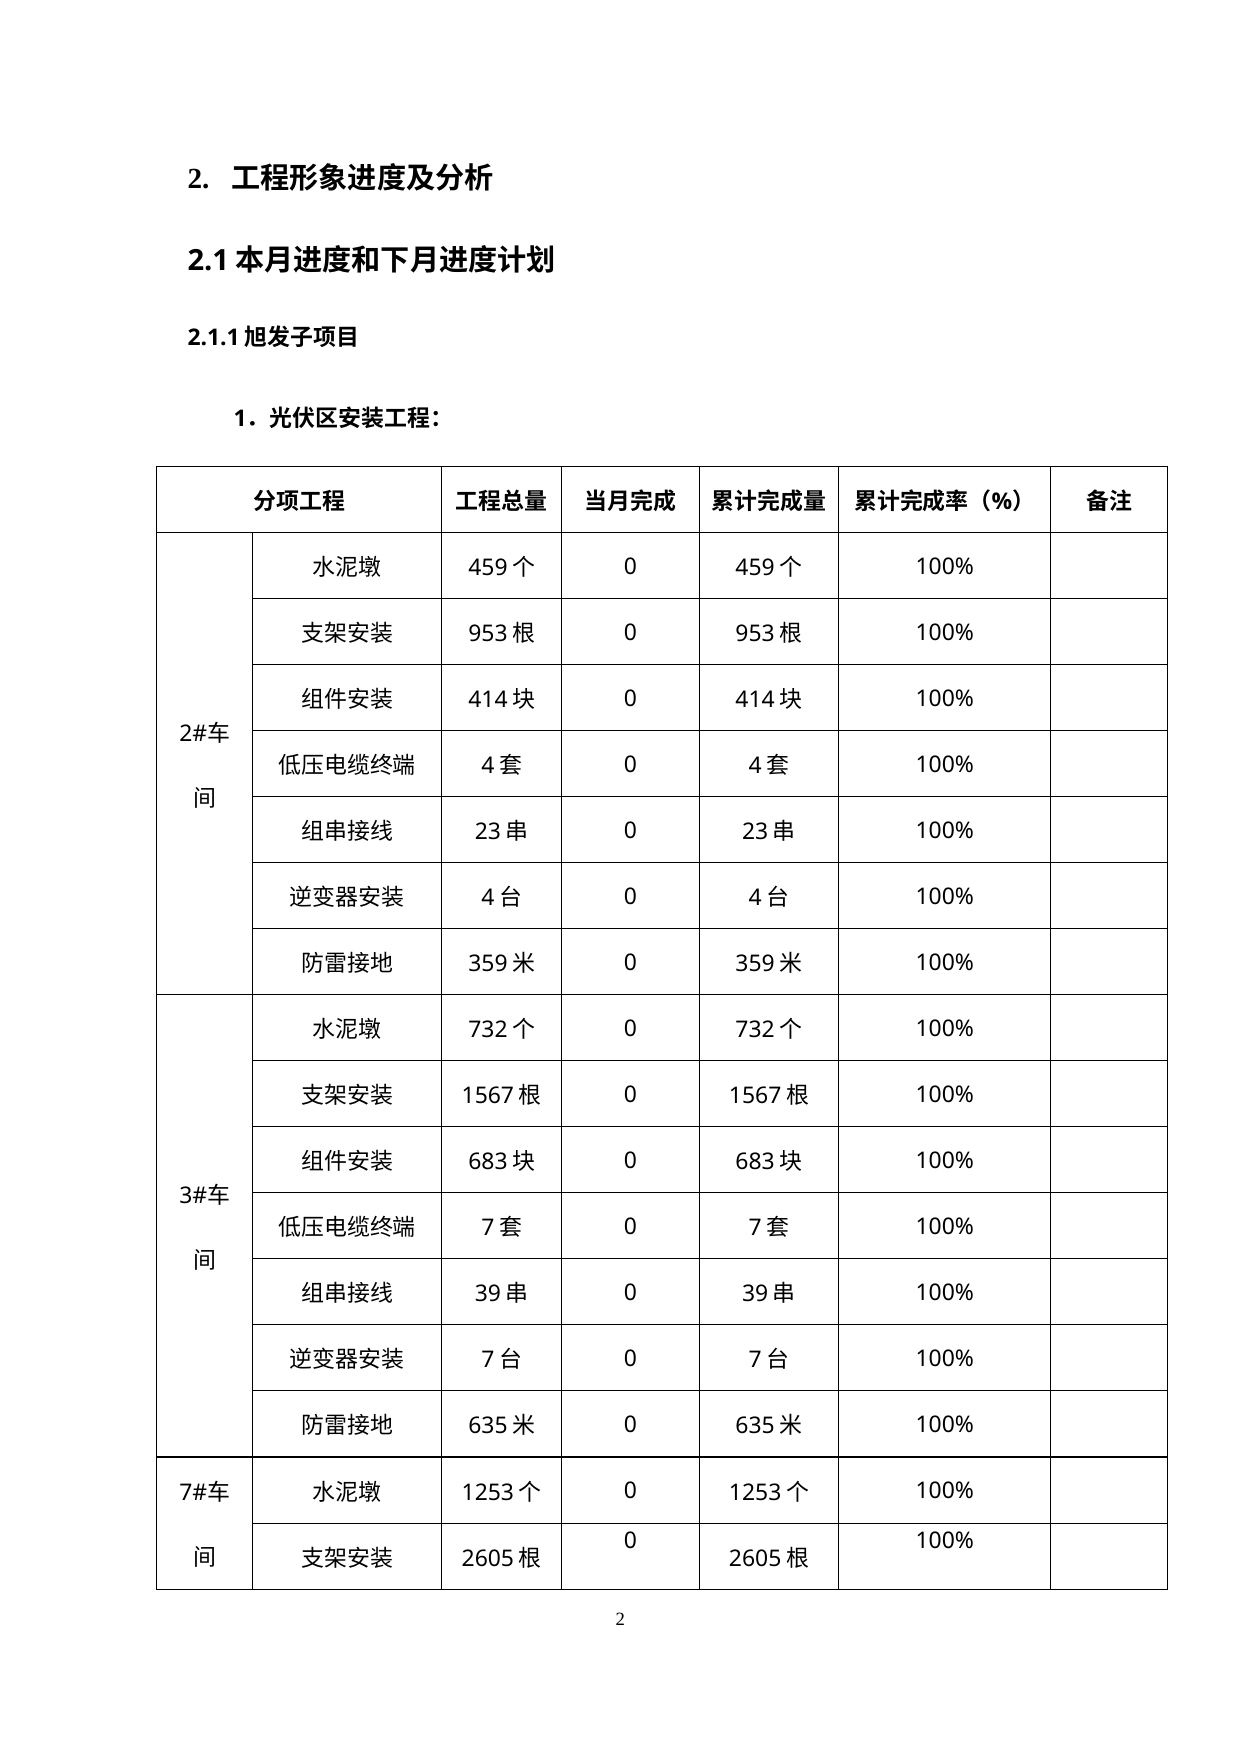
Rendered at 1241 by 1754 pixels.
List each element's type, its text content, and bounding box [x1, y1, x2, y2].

table_cell 100% [839, 731, 1050, 796]
table_cell 100% [839, 1259, 1050, 1324]
table_cell 低压电缆终端 [253, 731, 441, 796]
table_cell 359米 [442, 929, 561, 994]
table_cell 1253个 [442, 1458, 561, 1522]
table_cell 7套 [700, 1193, 838, 1258]
table_header 备注 [1051, 467, 1167, 532]
table_cell 100% [839, 1391, 1050, 1456]
table_header 工程总量 [442, 467, 561, 532]
subtitle 工程形象进度及分析 [187, 143, 1053, 208]
table_cell 100% [839, 1193, 1050, 1258]
table_cell 0 [562, 1127, 699, 1192]
table_cell 0 [562, 1259, 699, 1324]
table_cell 635米 [700, 1391, 838, 1456]
table_cell 100% [839, 1458, 1050, 1522]
table_cell 7套 [442, 1193, 561, 1258]
table_cell 39串 [442, 1259, 561, 1324]
table_cell 100% [839, 1524, 1050, 1588]
text 2.1本月进度和下月进度计划 [187, 225, 1053, 290]
table_cell 逆变器安装 [253, 863, 441, 928]
table_cell 732个 [700, 995, 838, 1060]
table_cell 1567根 [442, 1061, 561, 1126]
table_cell 2605根 [442, 1524, 561, 1588]
table_cell 2#车间 [157, 533, 252, 994]
table_cell 2605根 [700, 1524, 838, 1588]
table_cell [1051, 665, 1167, 730]
table_cell 组件安装 [253, 1127, 441, 1192]
table_cell 7台 [442, 1325, 561, 1390]
table_cell [1051, 995, 1167, 1060]
table_cell 0 [562, 1325, 699, 1390]
table_cell 逆变器安装 [253, 1325, 441, 1390]
table_cell 732个 [442, 995, 561, 1060]
table_cell 4台 [442, 863, 561, 928]
table_header 当月完成 [562, 467, 699, 532]
table_cell 组串接线 [253, 797, 441, 862]
table_cell 0 [562, 797, 699, 862]
table_cell 100% [839, 1127, 1050, 1192]
table_cell [1051, 1259, 1167, 1324]
table_cell [1051, 1325, 1167, 1390]
table_cell 水泥墩 [253, 1458, 441, 1522]
table_cell 水泥墩 [253, 533, 441, 598]
table_cell [1051, 863, 1167, 928]
table_cell 100% [839, 863, 1050, 928]
table_cell 635米 [442, 1391, 561, 1456]
table_cell [1051, 1458, 1167, 1522]
table_cell 0 [562, 863, 699, 928]
table_cell 支架安装 [253, 1524, 441, 1588]
table_cell [1051, 533, 1167, 598]
table_cell 0 [562, 1458, 699, 1522]
table_cell 7#车间 [157, 1458, 252, 1588]
table_cell 0 [562, 1391, 699, 1456]
table_cell 组件安装 [253, 665, 441, 730]
table_cell 防雷接地 [253, 1391, 441, 1456]
table_cell [1051, 1127, 1167, 1192]
table_cell 100% [839, 1061, 1050, 1126]
table_cell [1051, 731, 1167, 796]
table_cell 953根 [700, 599, 838, 664]
table_cell 支架安装 [253, 1061, 441, 1126]
table_cell 0 [562, 929, 699, 994]
table_cell 100% [839, 995, 1050, 1060]
table_cell 0 [562, 1193, 699, 1258]
table_cell 3#车间 [157, 995, 252, 1456]
table_cell 支架安装 [253, 599, 441, 664]
table_cell 0 [562, 599, 699, 664]
table_cell [1051, 1391, 1167, 1456]
table_header 累计完成率（%） [839, 467, 1050, 532]
table_cell 0 [562, 995, 699, 1060]
table_cell 359米 [700, 929, 838, 994]
table_cell [1051, 1524, 1167, 1588]
table_cell [1051, 1061, 1167, 1126]
table_cell 防雷接地 [253, 929, 441, 994]
table_cell 7台 [700, 1325, 838, 1390]
table_cell 4套 [442, 731, 561, 796]
table_cell 100% [839, 665, 1050, 730]
table_cell 414块 [700, 665, 838, 730]
table_cell 100% [839, 1325, 1050, 1390]
table_cell 低压电缆终端 [253, 1193, 441, 1258]
table_cell 23串 [442, 797, 561, 862]
list 光伏区安装工程： [187, 384, 1053, 449]
table_cell 4套 [700, 731, 838, 796]
table_cell 0 [562, 533, 699, 598]
text 2.1.1旭发子项目 [187, 302, 1053, 367]
table_cell 683块 [442, 1127, 561, 1192]
table_cell 100% [839, 797, 1050, 862]
table_cell 953根 [442, 599, 561, 664]
table_cell 414块 [442, 665, 561, 730]
table_cell [1051, 929, 1167, 994]
table_cell 0 [562, 1061, 699, 1126]
table_cell 39串 [700, 1259, 838, 1324]
table_cell 1567根 [700, 1061, 838, 1126]
table_header 累计完成量 [700, 467, 838, 532]
table_cell 0 [562, 1524, 699, 1588]
table_header 分项工程 [157, 467, 441, 532]
table_cell 459个 [442, 533, 561, 598]
table_cell 100% [839, 929, 1050, 994]
table_cell 水泥墩 [253, 995, 441, 1060]
table_cell 683块 [700, 1127, 838, 1192]
table_cell 23串 [700, 797, 838, 862]
table_cell 1253个 [700, 1458, 838, 1522]
table_cell [1051, 797, 1167, 862]
table_cell 100% [839, 533, 1050, 598]
table_cell 100% [839, 599, 1050, 664]
table_cell 4台 [700, 863, 838, 928]
table_cell [1051, 1193, 1167, 1258]
table_cell 0 [562, 665, 699, 730]
table_cell 0 [562, 731, 699, 796]
table_cell 组串接线 [253, 1259, 441, 1324]
table_cell 459个 [700, 533, 838, 598]
table_cell [1051, 599, 1167, 664]
